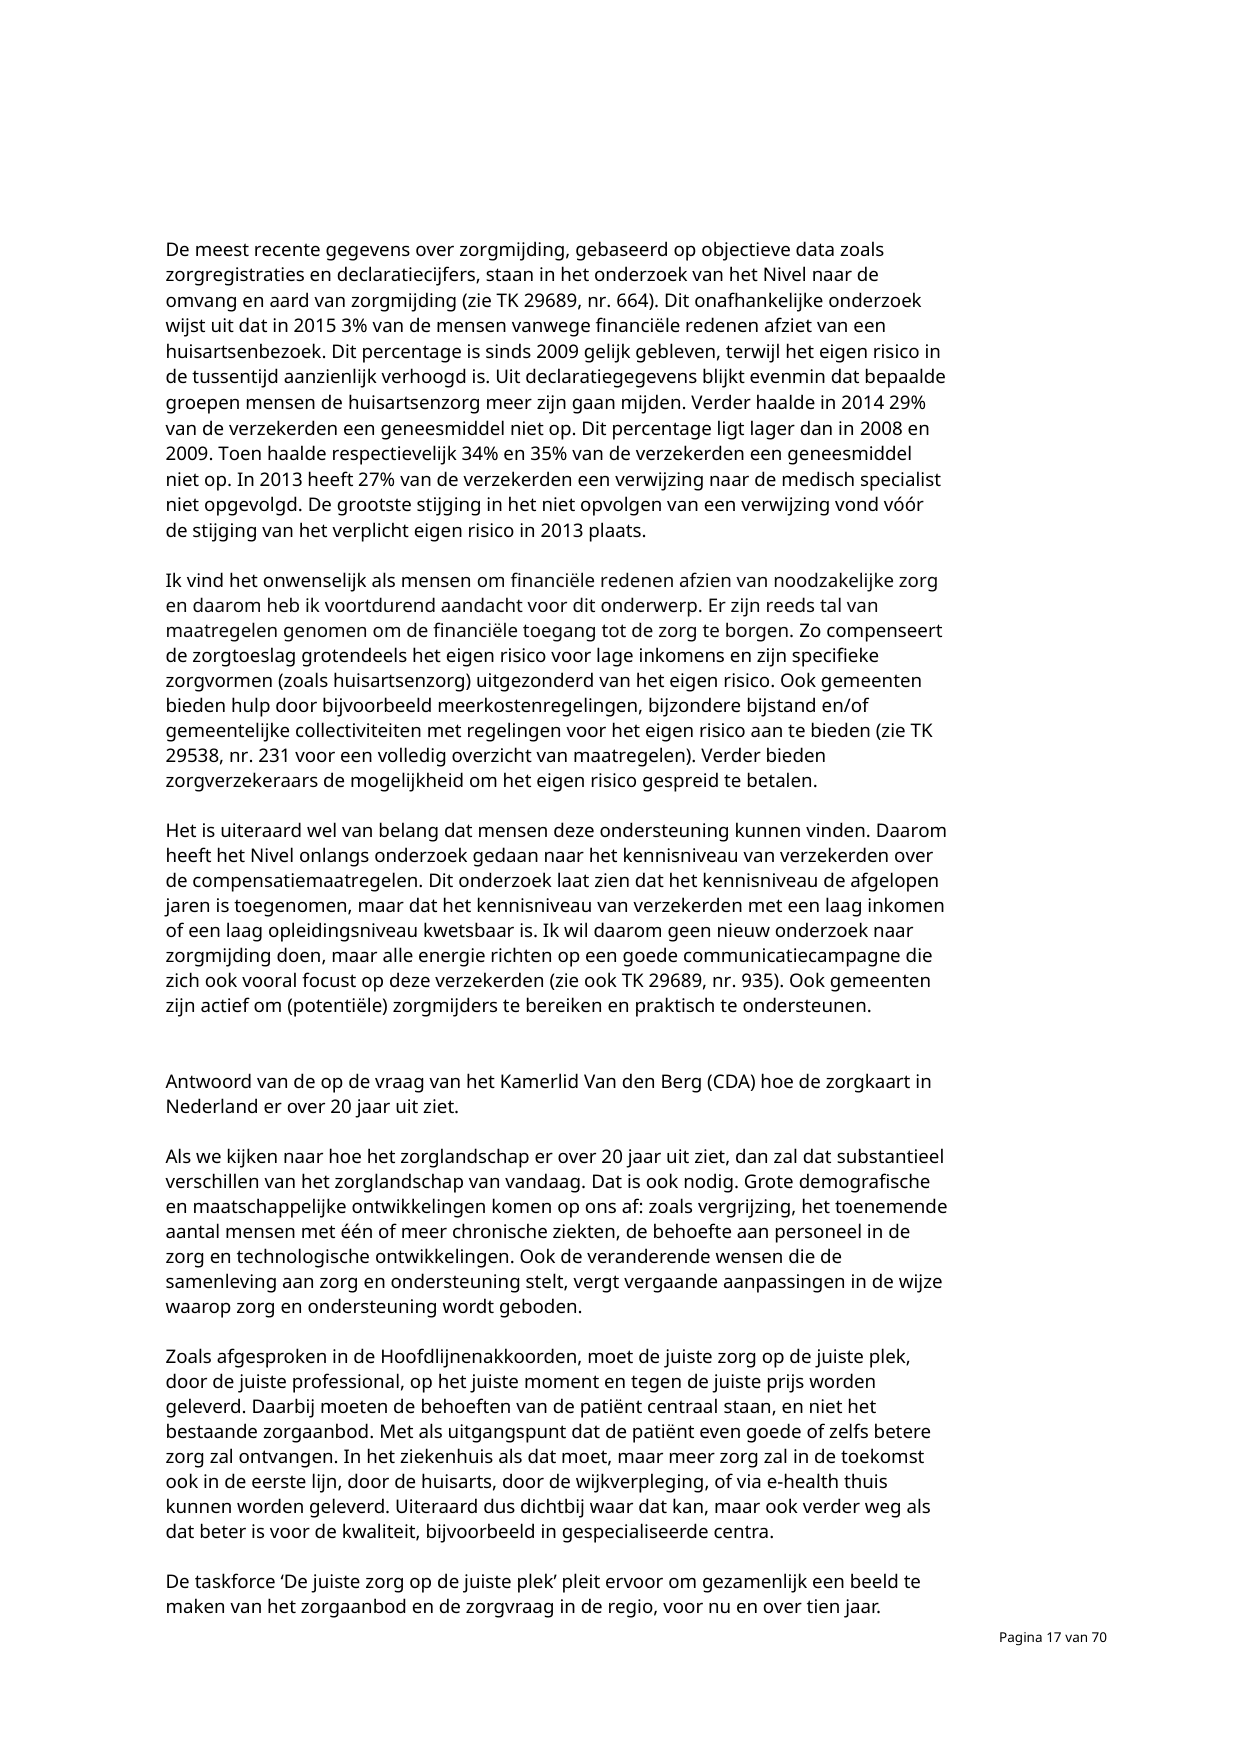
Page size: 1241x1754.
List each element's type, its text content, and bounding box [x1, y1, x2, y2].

text Zoals afgesproken in de Hoofdlijnenakkoorden, moet de juiste zorg op de juiste plek, door de juiste professional, op het juiste moment en tegen de juiste prijs worden geleverd. Daarbij moeten de behoeften van de patiënt centraal staan, en niet het bestaande zorgaanbod. Met als uitgangspunt dat de patiënt even goede of zelfs betere zorg zal ontvangen. In het ziekenhuis als dat moet, maar meer zorg zal in de toekomst ook in de eerste lijn, door de huisarts, door de wijkverpleging, of via e-health thuis kunnen worden geleverd. Uiteraard dus dichtbij waar dat kan, maar ook verder weg als dat beter is voor de kwaliteit, bijvoorbeeld in gespecialiseerde centra. [165, 1343, 950, 1543]
text Antwoord van de minister voor Medische Zorg en Sport op de vraag van het Kamerlid () hoe de zorgkaart in Nederland er over 20 jaar uit ziet. [165, 1068, 950, 1118]
text Ik vind het onwenselijk als mensen om financiële redenen afzien van noodzakelijke zorg en daarom heb ik voortdurend aandacht voor dit onderwerp. Er zijn reeds tal van maatregelen genomen om de financiële toegang tot de zorg te borgen. Zo compenseert de zorgtoeslag grotendeels het eigen risico voor lage inkomens en zijn specifieke zorgvormen (zoals huisartsenzorg) uitgezonderd van het eigen risico. Ook gemeenten bieden hulp door bijvoorbeeld meerkostenregelingen, bijzondere bijstand en/of gemeentelijke collectiviteiten met regelingen voor het eigen risico aan te bieden (zie TK 29538, nr. 231 voor een volledig overzicht van maatregelen). Verder bieden zorgverzekeraars de mogelijkheid om het eigen risico gespreid te betalen. [165, 567, 950, 792]
text Het is uiteraard wel van belang dat mensen deze ondersteuning kunnen vinden. Daarom heeft het Nivel onlangs onderzoek gedaan naar het kennisniveau van verzekerden over de compensatiemaatregelen. Dit onderzoek laat zien dat het kennisniveau de afgelopen jaren is toegenomen, maar dat het kennisniveau van verzekerden met een laag inkomen of een laag opleidingsniveau kwetsbaar is. Ik wil daarom geen nieuw onderzoek naar zorgmijding doen, maar alle energie richten op een goede communicatiecampagne die zich ook vooral focust op deze verzekerden (zie ook TK 29689, nr. 935). Ook gemeenten zijn actief om (potentiële) zorgmijders te bereiken en praktisch te ondersteunen. [165, 817, 950, 1017]
text De meest recente gegevens over zorgmijding, gebaseerd op objectieve data zoals zorgregistraties en declaratiecijfers, staan in het onderzoek van het Nivel naar de omvang en aard van zorgmijding (zie TK 29689, nr. 664). Dit onafhankelijke onderzoek wijst uit dat in 2015 3% van de mensen vanwege financiële redenen afziet van een huisartsenbezoek. Dit percentage is sinds 2009 gelijk gebleven, terwijl het eigen risico in de tussentijd aanzienlijk verhoogd is. Uit declaratiegegevens blijkt evenmin dat bepaalde groepen mensen de huisartsenzorg meer zijn gaan mijden. Verder haalde in 2014 29% van de verzekerden een geneesmiddel niet op. Dit percentage ligt lager dan in 2008 en 2009. Toen haalde respectievelijk 34% en 35% van de verzekerden een geneesmiddel niet op. In 2013 heeft 27% van de verzekerden een verwijzing naar de medisch specialist niet opgevolgd. De grootste stijging in het niet opvolgen van een verwijzing vond vóór de stijging van het verplicht eigen risico in 2013 plaats. [165, 236, 950, 542]
text Als we kijken naar hoe het zorglandschap er over 20 jaar uit ziet, dan zal dat substantieel verschillen van het zorglandschap van vandaag. Dat is ook nodig. Grote demografische en maatschappelijke ontwikkelingen komen op ons af: zoals vergrijzing, het toenemende aantal mensen met één of meer chronische ziekten, de behoefte aan personeel in de zorg en technologische ontwikkelingen. Ook de veranderende wensen die de samenleving aan zorg en ondersteuning stelt, vergt vergaande aanpassingen in de wijze waarop zorg en ondersteuning wordt geboden. [165, 1143, 950, 1318]
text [165, 1568, 950, 1618]
